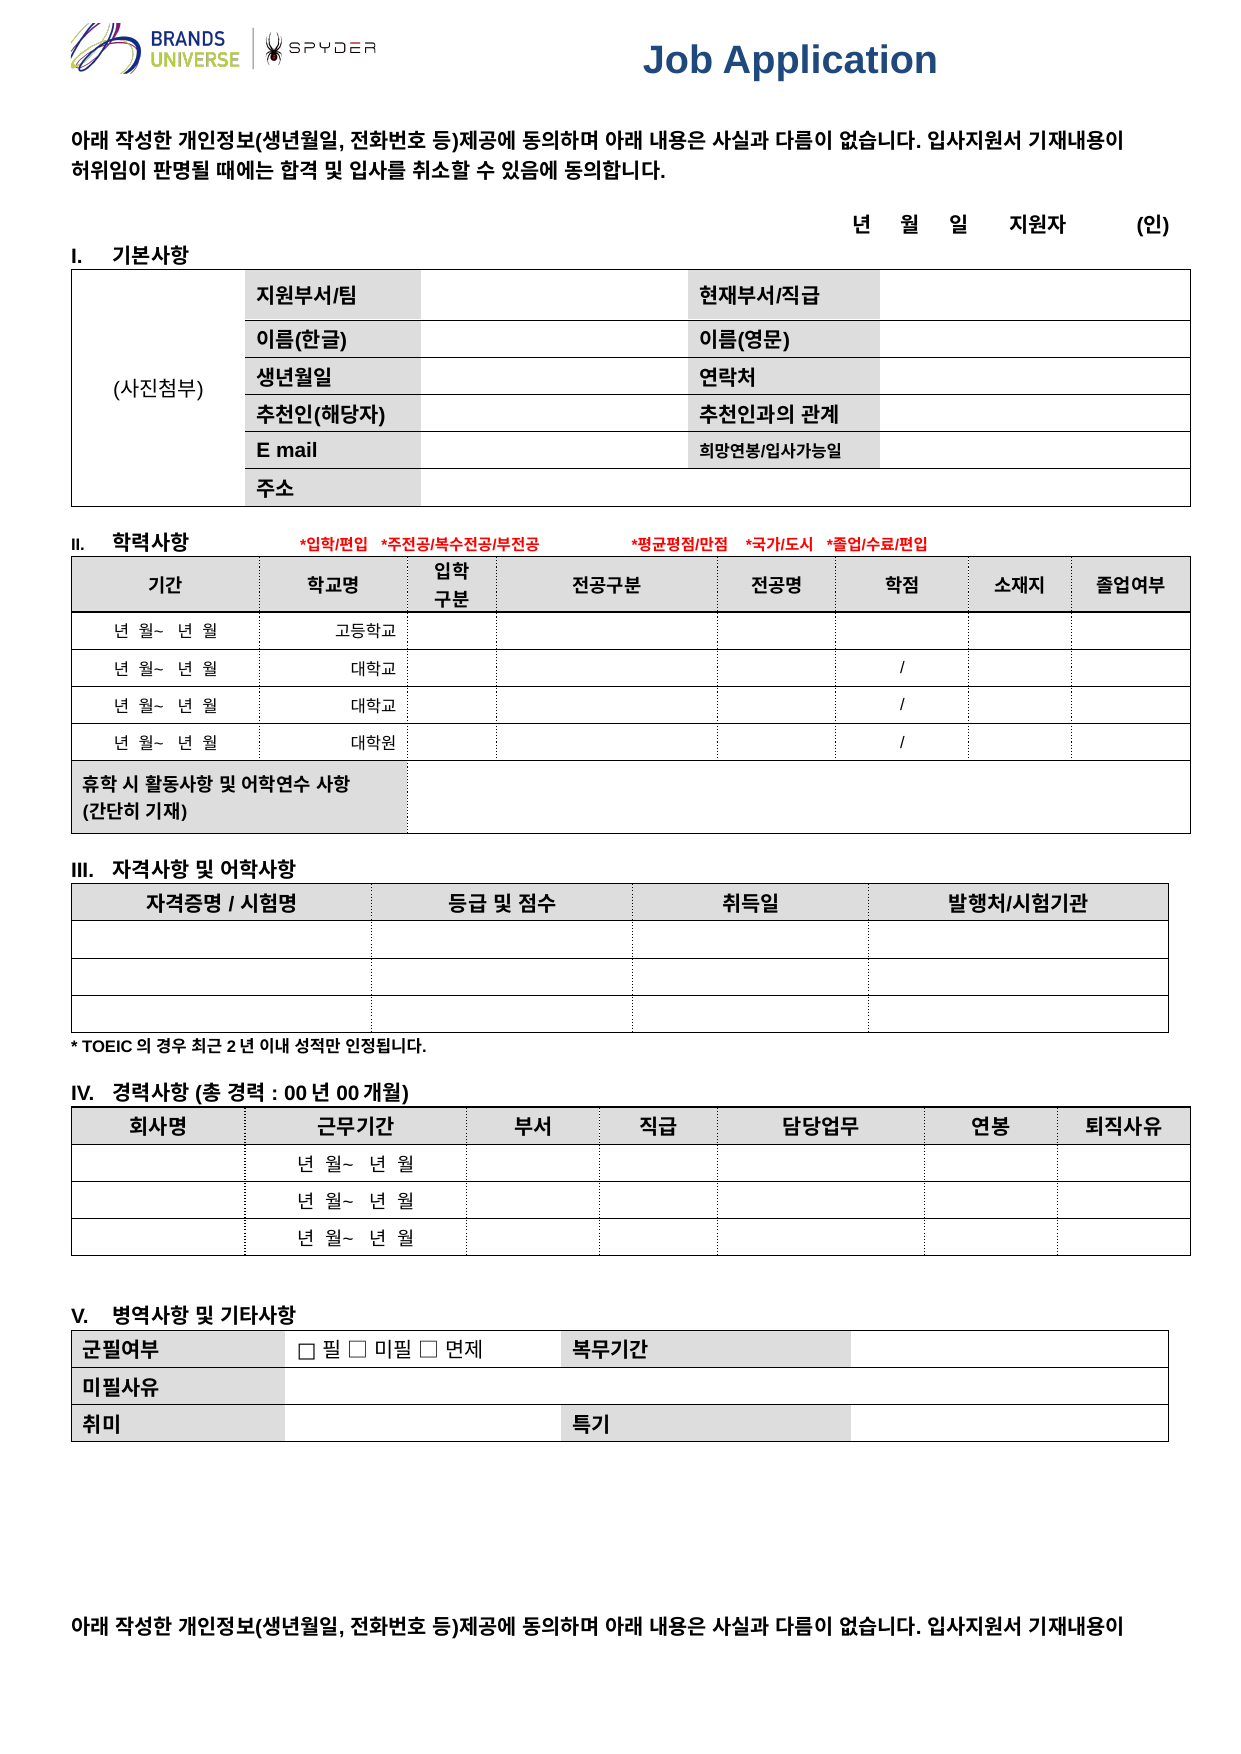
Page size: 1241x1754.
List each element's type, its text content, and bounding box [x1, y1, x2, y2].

table_cell [496, 650, 718, 686]
table_cell [600, 1219, 718, 1255]
text * TOEIC의 경우 최근 2년 이내 성적만 인정됩니다. [71, 1033, 1169, 1057]
table_cell 년 월~ 년 월 [72, 613, 260, 648]
table_cell [421, 358, 688, 394]
table_cell [836, 613, 968, 648]
list 기본사항 [71, 239, 1169, 269]
table_cell [72, 1219, 245, 1255]
table_cell 미필사유 [72, 1368, 285, 1404]
table_header 회사명 [72, 1108, 245, 1144]
table_header 등급 및 점수 [372, 884, 633, 920]
table_cell 연락처 [688, 358, 880, 394]
table_cell 년 월~ 년 월 [245, 1145, 467, 1181]
table_cell 대학교 [260, 687, 407, 723]
table_cell 이름(한글) [245, 321, 421, 357]
list 년 월 일 지원자 (인) [71, 209, 1169, 239]
table_header 입학 구분 [408, 557, 496, 611]
table_cell [851, 1405, 1168, 1441]
table_cell [496, 613, 718, 648]
table_cell [408, 761, 1190, 833]
table_header 담당업무 [718, 1108, 924, 1144]
table_cell [1072, 613, 1190, 648]
table_header 졸업여부 [1072, 557, 1190, 611]
table_header [880, 270, 1190, 319]
table_header 전공구분 [496, 557, 718, 611]
table_cell [467, 1182, 599, 1218]
table_cell [1072, 650, 1190, 686]
table_cell / [836, 687, 968, 723]
table_cell [408, 724, 496, 760]
table_cell [72, 921, 372, 957]
table_header 자격증명 / 시험명 [72, 884, 372, 920]
table_cell 주소 [245, 469, 421, 506]
table_cell [633, 921, 869, 957]
table_cell [924, 1219, 1057, 1255]
table_cell [969, 613, 1072, 648]
table_cell [372, 996, 633, 1032]
table_cell [285, 1405, 561, 1441]
table_cell [408, 650, 496, 686]
table_header [851, 1331, 1168, 1367]
table_header (사진첨부) [72, 270, 245, 506]
table_cell [969, 650, 1072, 686]
table_cell [880, 358, 1190, 394]
table_cell [880, 432, 1190, 468]
table_cell [880, 321, 1190, 357]
table_cell [496, 687, 718, 723]
table_header 취득일 [633, 884, 869, 920]
list 자격사항 및 어학사항 [71, 853, 1169, 883]
table_cell [924, 1145, 1057, 1181]
table_cell [496, 724, 718, 760]
table_cell [421, 469, 1190, 506]
table_cell [718, 687, 836, 723]
table_cell / [836, 724, 968, 760]
table_cell 생년월일 [245, 358, 421, 394]
table_cell [285, 1368, 1168, 1404]
table_cell E mail [245, 432, 421, 468]
table_cell 년 월~ 년 월 [245, 1182, 467, 1218]
table_cell [421, 432, 688, 468]
table_header [421, 270, 688, 319]
picture [70, 23, 380, 74]
table_cell [372, 921, 633, 957]
table_cell [869, 996, 1168, 1032]
table_cell [924, 1182, 1057, 1218]
table_cell [633, 996, 869, 1032]
table_cell 휴학 시 활동사항 및 어학연수 사항 (간단히 기재) [72, 761, 407, 833]
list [71, 1610, 1169, 1640]
table_cell [372, 959, 633, 995]
table_cell [718, 1182, 924, 1218]
table_header 학점 [836, 557, 968, 611]
table_cell 희망연봉/입사가능일 [688, 432, 880, 468]
table_cell [408, 687, 496, 723]
table_header 부서 [467, 1108, 599, 1144]
table_header 발행처/시험기관 [869, 884, 1168, 920]
table_cell 추천인과의 관계 [688, 395, 880, 431]
table_cell [72, 1182, 245, 1218]
table_cell 년 월~ 년 월 [72, 687, 260, 723]
table_cell [72, 959, 372, 995]
list 병역사항 및 기타사항 [71, 1299, 1169, 1329]
table_cell [600, 1145, 718, 1181]
table_cell [869, 921, 1168, 957]
table_cell [718, 724, 836, 760]
table_cell 대학원 [260, 724, 407, 760]
table_cell [421, 395, 688, 431]
table_cell [869, 959, 1168, 995]
table_cell 특기 [561, 1405, 851, 1441]
table_header 지원부서/팀 [245, 270, 421, 319]
table_header 근무기간 [245, 1108, 467, 1144]
table_cell [467, 1145, 599, 1181]
table_header 현재부서/직급 [688, 270, 880, 319]
table_cell [1057, 1182, 1190, 1218]
table_header 직급 [600, 1108, 718, 1144]
table_cell 고등학교 [260, 613, 407, 648]
table_header 전공명 [718, 557, 836, 611]
table_cell 이름(영문) [688, 321, 880, 357]
list 학력사항 *입학/편입 *주전공/복수전공/부전공 *평균평점/만점 *국가/도시 *졸업/수료/편입 [71, 526, 1169, 556]
table_cell [408, 613, 496, 648]
table_cell [600, 1182, 718, 1218]
table_cell [718, 650, 836, 686]
table_cell [421, 321, 688, 357]
table_header 기간 [72, 557, 260, 611]
table_cell 년 월~ 년 월 [245, 1219, 467, 1255]
table_cell [467, 1219, 599, 1255]
table_cell [718, 1145, 924, 1181]
table_cell [718, 613, 836, 648]
table_cell [969, 687, 1072, 723]
table_header 연봉 [924, 1108, 1057, 1144]
table_cell [880, 395, 1190, 431]
table_cell [1057, 1145, 1190, 1181]
table_cell 년 월~ 년 월 [72, 724, 260, 760]
table_cell [1072, 687, 1190, 723]
table_cell 취미 [72, 1405, 285, 1441]
table_header 군필여부 [72, 1331, 285, 1367]
table_cell 대학교 [260, 650, 407, 686]
table_cell [969, 724, 1072, 760]
table_cell [1057, 1219, 1190, 1255]
table_cell [718, 1219, 924, 1255]
table_header 소재지 [969, 557, 1072, 611]
table_cell 추천인(해당자) [245, 395, 421, 431]
table_header □ 필 □ 미필 □ 면제 [285, 1331, 561, 1367]
table_cell 년 월~ 년 월 [72, 650, 260, 686]
table_cell [72, 1145, 245, 1181]
list 아래 작성한 개인정보(생년월일, 전화번호 등)제공에 동의하며 아래 내용은 사실과 다름이 없습니다. 입사지원서 기재내용이 허위임이 판명될 때에는 합격 및 입사를 취소할 수 있음에 동의합니다. [71, 124, 1169, 185]
table_cell [633, 959, 869, 995]
table_header 학교명 [260, 557, 407, 611]
table_cell / [836, 650, 968, 686]
list 경력사항 (총 경력 : 00년 00개월) [71, 1076, 1169, 1106]
table_cell [72, 996, 372, 1032]
table_cell [1072, 724, 1190, 760]
table_header 복무기간 [561, 1331, 851, 1367]
table_header 퇴직사유 [1057, 1108, 1190, 1144]
